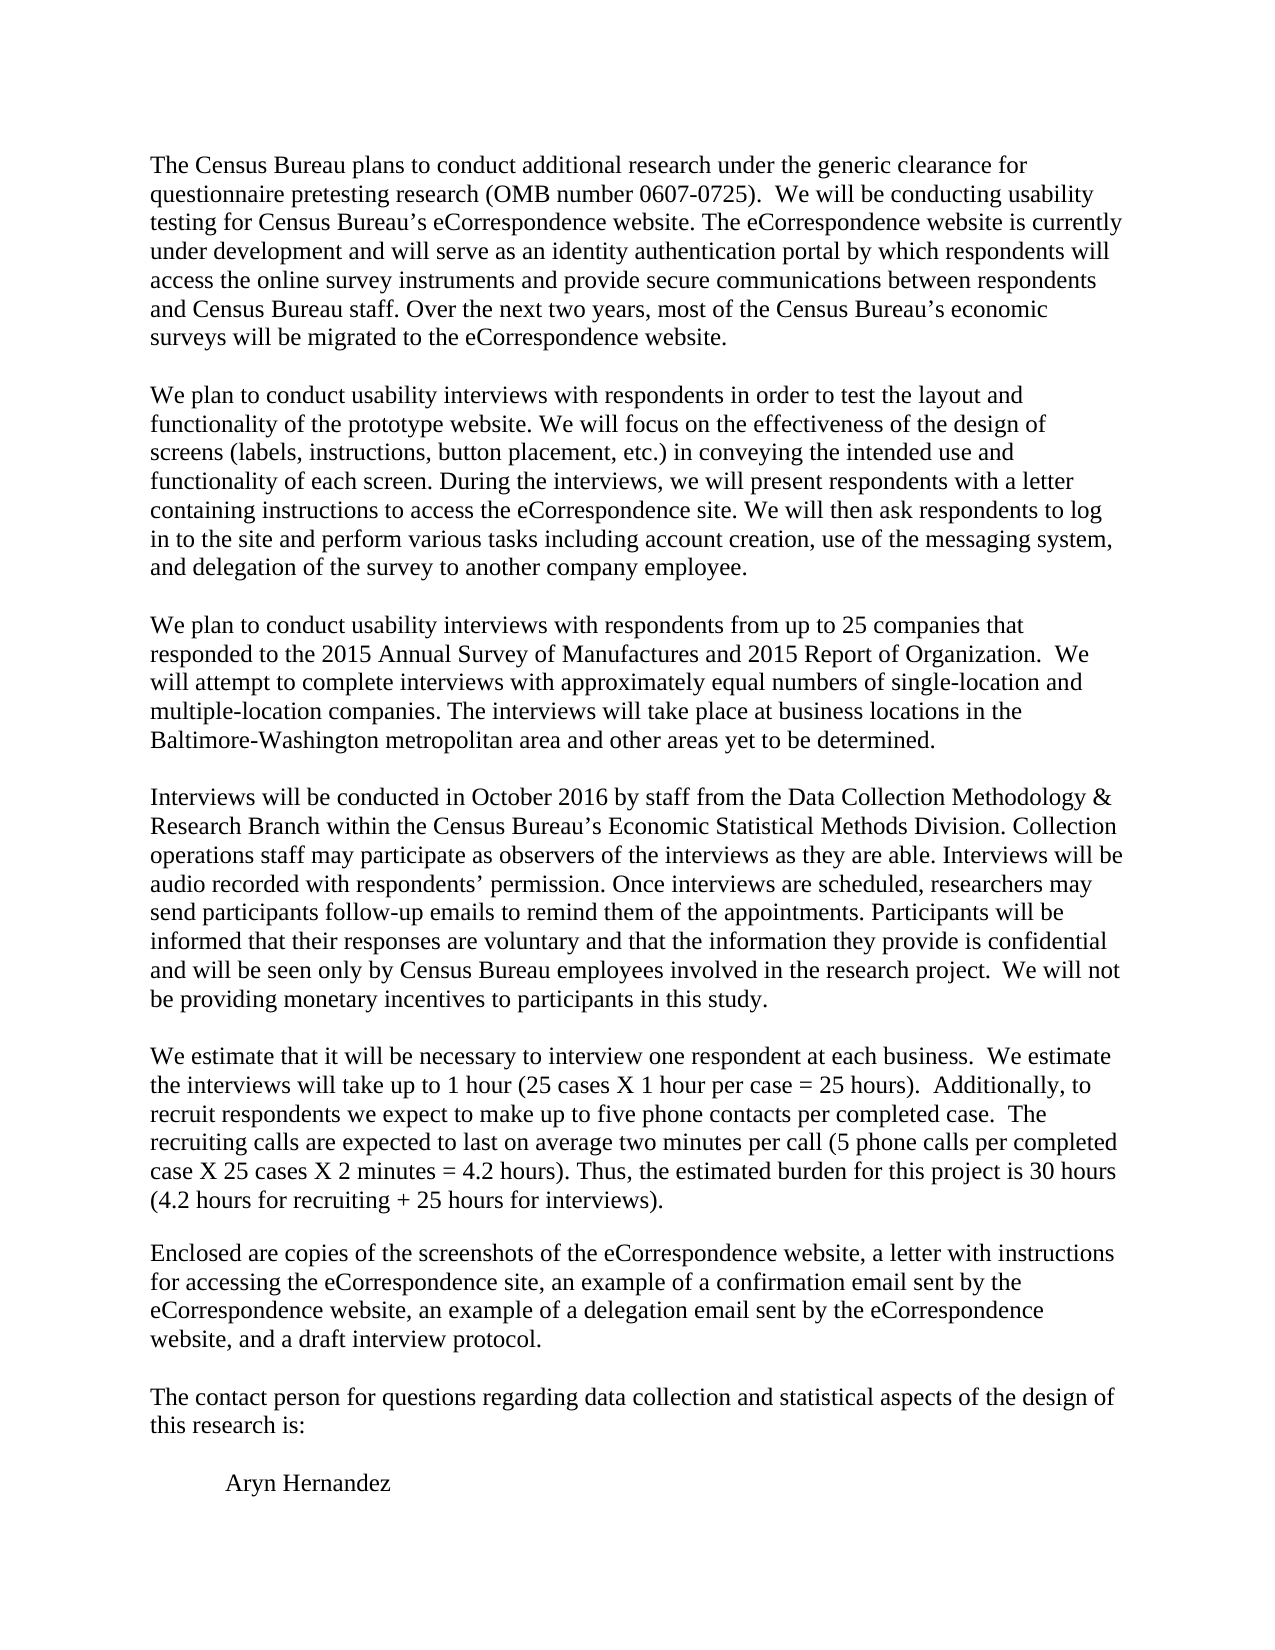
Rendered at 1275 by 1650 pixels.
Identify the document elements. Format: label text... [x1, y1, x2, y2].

text Aryn Hernandez [150, 1468, 1125, 1497]
text The contact person for questions regarding data collection and statistical aspects of the design of this research is: [150, 1382, 1125, 1439]
text We estimate that it will be necessary to interview one respondent at each business. We estimate the interviews will take up to 1 hour (25 cases X 1 hour per case = 25 hours). Additionally, to recruit respondents we expect to make up to five phone contacts per completed case. The recruiting calls are expected to last on average two minutes per call (5 phone calls per completed case X 25 cases X 2 minutes = 4.2 hours). Thus, the estimated burden for this project is 30 hours (4.2 hours for recruiting + 25 hours for interviews). [150, 1041, 1125, 1214]
text Interviews will be conducted in October 2016 by staff from the Data Collection Methodology & Research Branch within the Census Bureau’s Economic Statistical Methods Division. Collection operations staff may participate as observers of the interviews as they are able. Interviews will be audio recorded with respondents’ permission. Once interviews are scheduled, researchers may send participants follow-up emails to remind them of the appointments. Participants will be informed that their responses are voluntary and that the information they provide is confidential and will be seen only by Census Bureau employees involved in the research project. We will not be providing monetary incentives to participants in this study. [150, 782, 1125, 1012]
text The Census Bureau plans to conduct additional research under the generic clearance for questionnaire pretesting research (OMB number 0607-0725). We will be conducting usability testing for Census Bureau’s eCorrespondence website. The eCorrespondence website is currently under development and will serve as an identity authentication portal by which respondents will access the online survey instruments and provide secure communications between respondents and Census Bureau staff. Over the next two years, most of the Census Bureau’s economic surveys will be migrated to the eCorrespondence website. [150, 150, 1125, 351]
text Enclosed are copies of the screenshots of the eCorrespondence website, a letter with instructions for accessing the eCorrespondence site, an example of a confirmation email sent by the eCorrespondence website, an example of a delegation email sent by the eCorrespondence website, and a draft interview protocol. [150, 1238, 1125, 1353]
text We plan to conduct usability interviews with respondents in order to test the layout and functionality of the prototype website. We will focus on the effectiveness of the design of screens (labels, instructions, button placement, etc.) in conveying the intended use and functionality of each screen. During the interviews, we will present respondents with a letter containing instructions to access the eCorrespondence site. We will then ask respondents to log in to the site and perform various tasks including account creation, use of the messaging system, and delegation of the survey to another company employee. [150, 380, 1125, 581]
text We plan to conduct usability interviews with respondents from up to 25 companies that responded to the 2015 Annual Survey of Manufactures and 2015 Report of Organization. We will attempt to complete interviews with approximately equal numbers of single-location and multiple-location companies. The interviews will take place at business locations in the Baltimore-Washington metropolitan area and other areas yet to be determined. [150, 610, 1125, 754]
